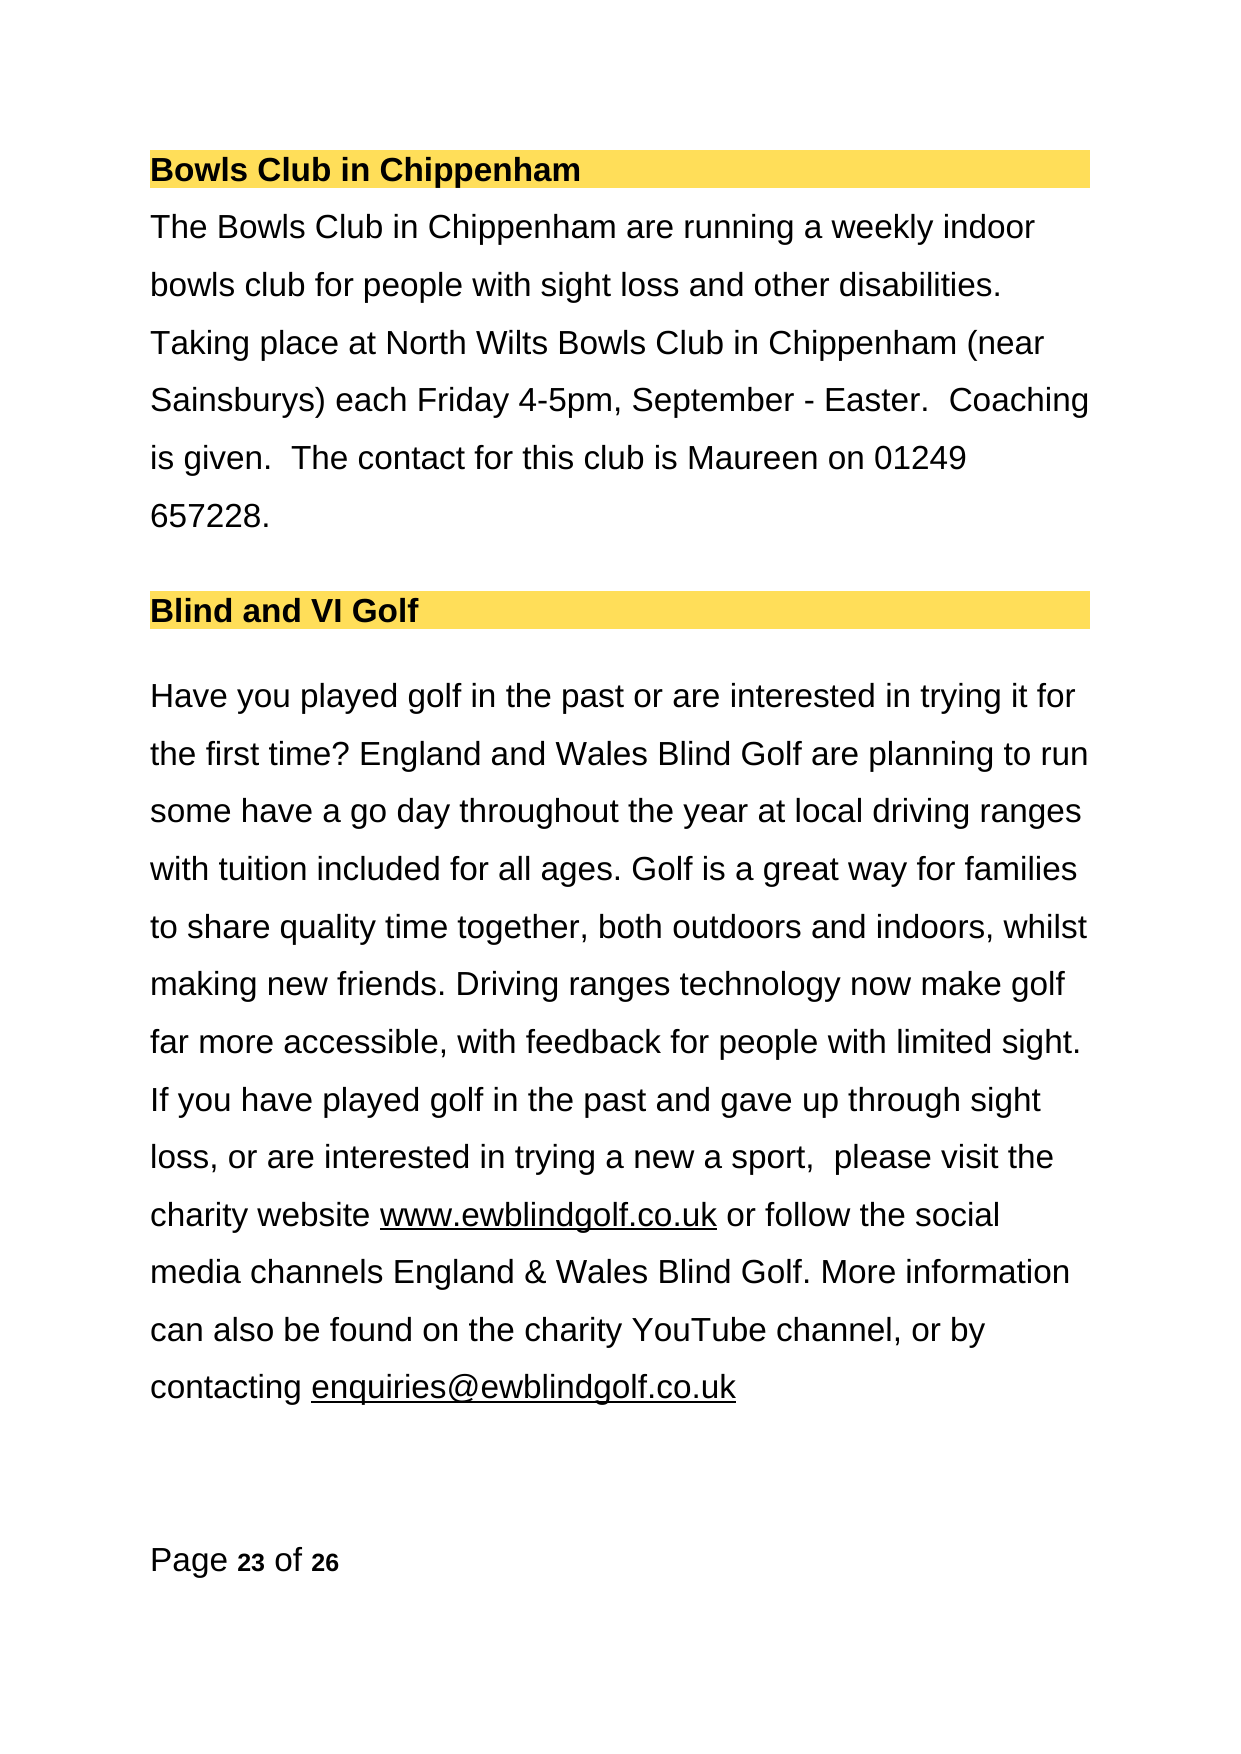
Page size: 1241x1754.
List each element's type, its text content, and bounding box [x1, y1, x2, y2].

subtitle Bowls Club in Chippenham [150, 150, 1090, 188]
text The Bowls Club in Chippenham are running a weekly indoor bowls club for people with sight loss and other disabilities. Taking place at North Wilts Bowls Club in Chippenham (near Sainsburys) each Friday 4-5pm, September - Easter. Coaching is given. The contact for this club is Maureen on 01249 657228. [150, 208, 1090, 534]
subtitle Blind and VI Golf [150, 591, 1090, 629]
text Have you played golf in the past or are interested in trying it for the first time? England and Wales Blind Golf are planning to run some have a go day throughout the year at local driving ranges with tuition included for all ages. Golf is a great way for families to share quality time together, both outdoors and indoors, whilst making new friends. Driving ranges technology now make golf far more accessible, with feedback for people with limited sight. If you have played golf in the past and gave up through sight loss, or are interested in trying a new a sport, please visit the charity website www.ewblindgolf.co.uk or follow the social media channels England & Wales Blind Golf. More information can also be found on the charity YouTube channel, or by contacting enquiries@ewblindgolf.co.uk [150, 676, 1090, 1406]
